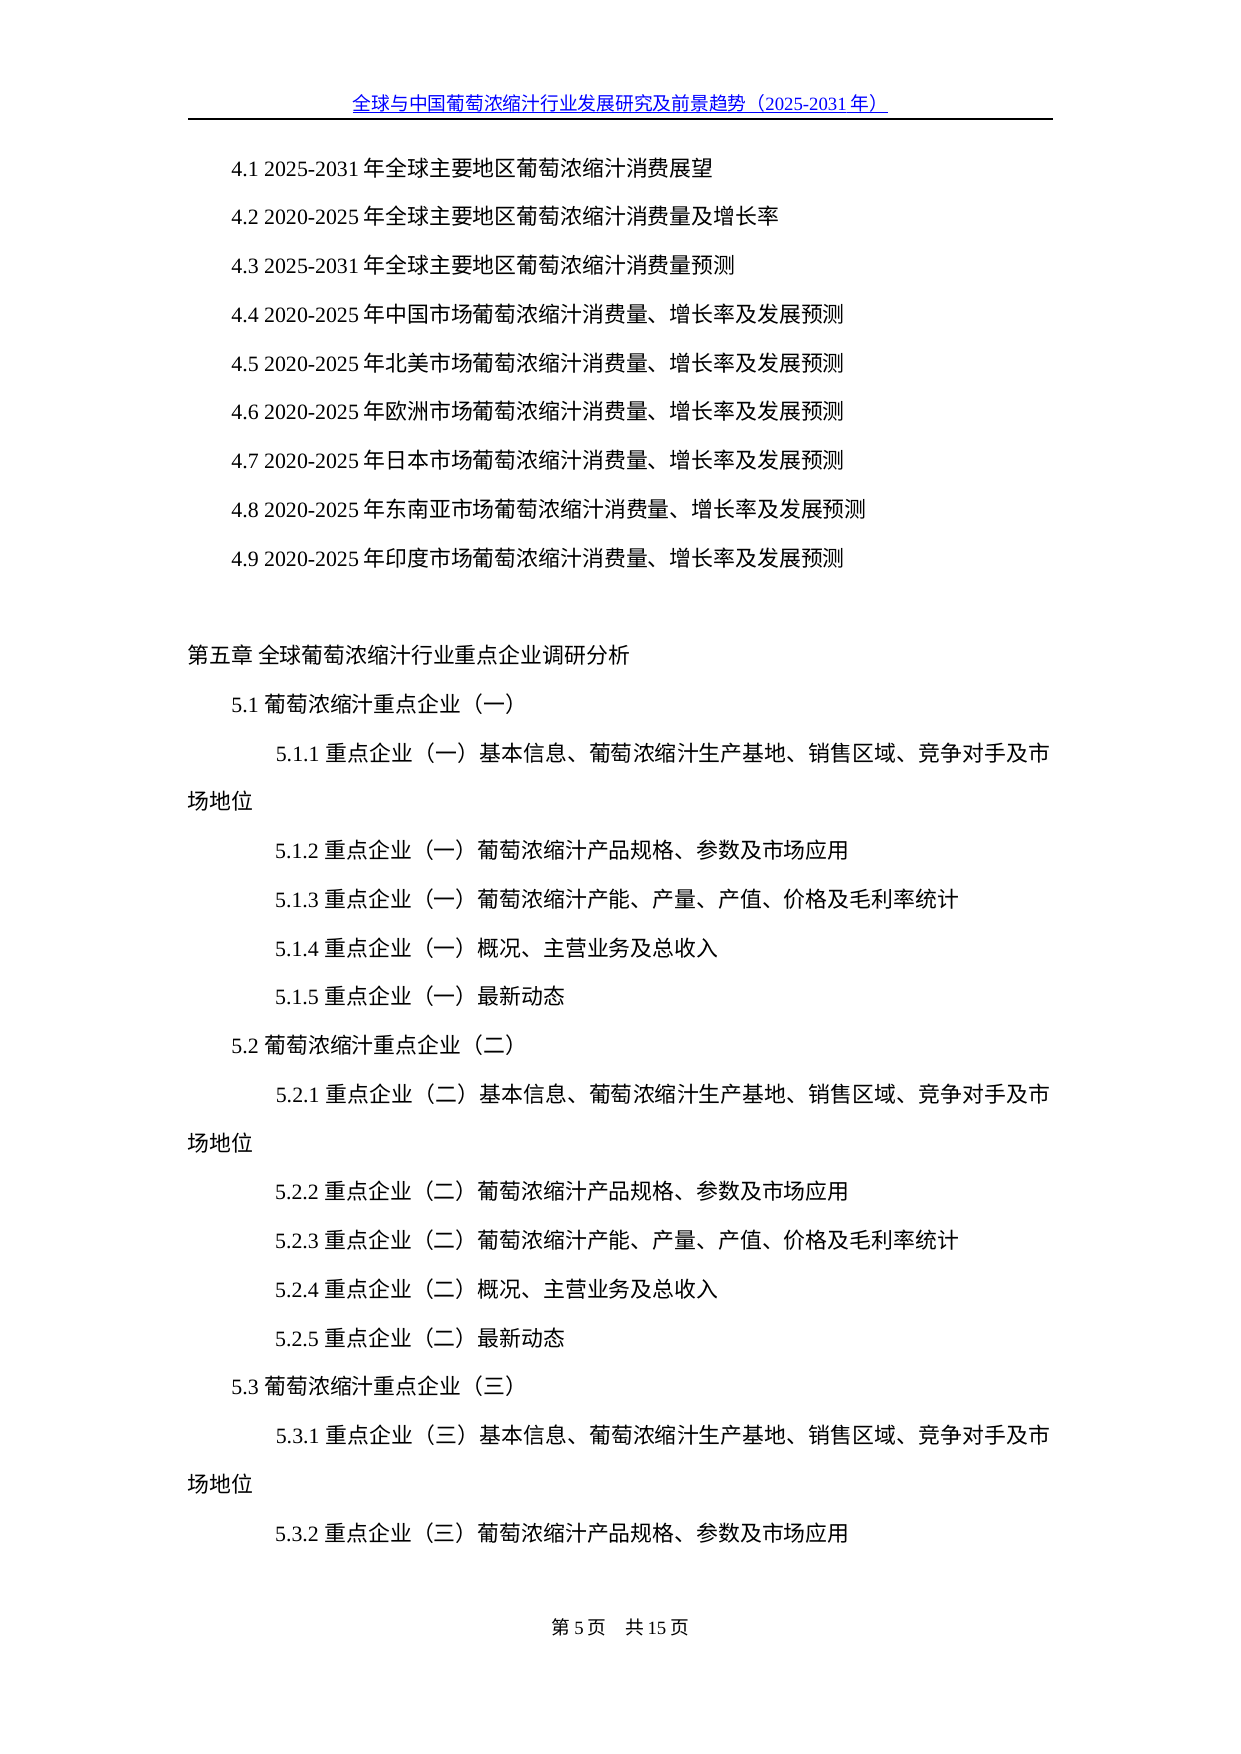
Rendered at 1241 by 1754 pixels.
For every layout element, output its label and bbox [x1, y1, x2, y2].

text [187, 150, 1053, 1548]
